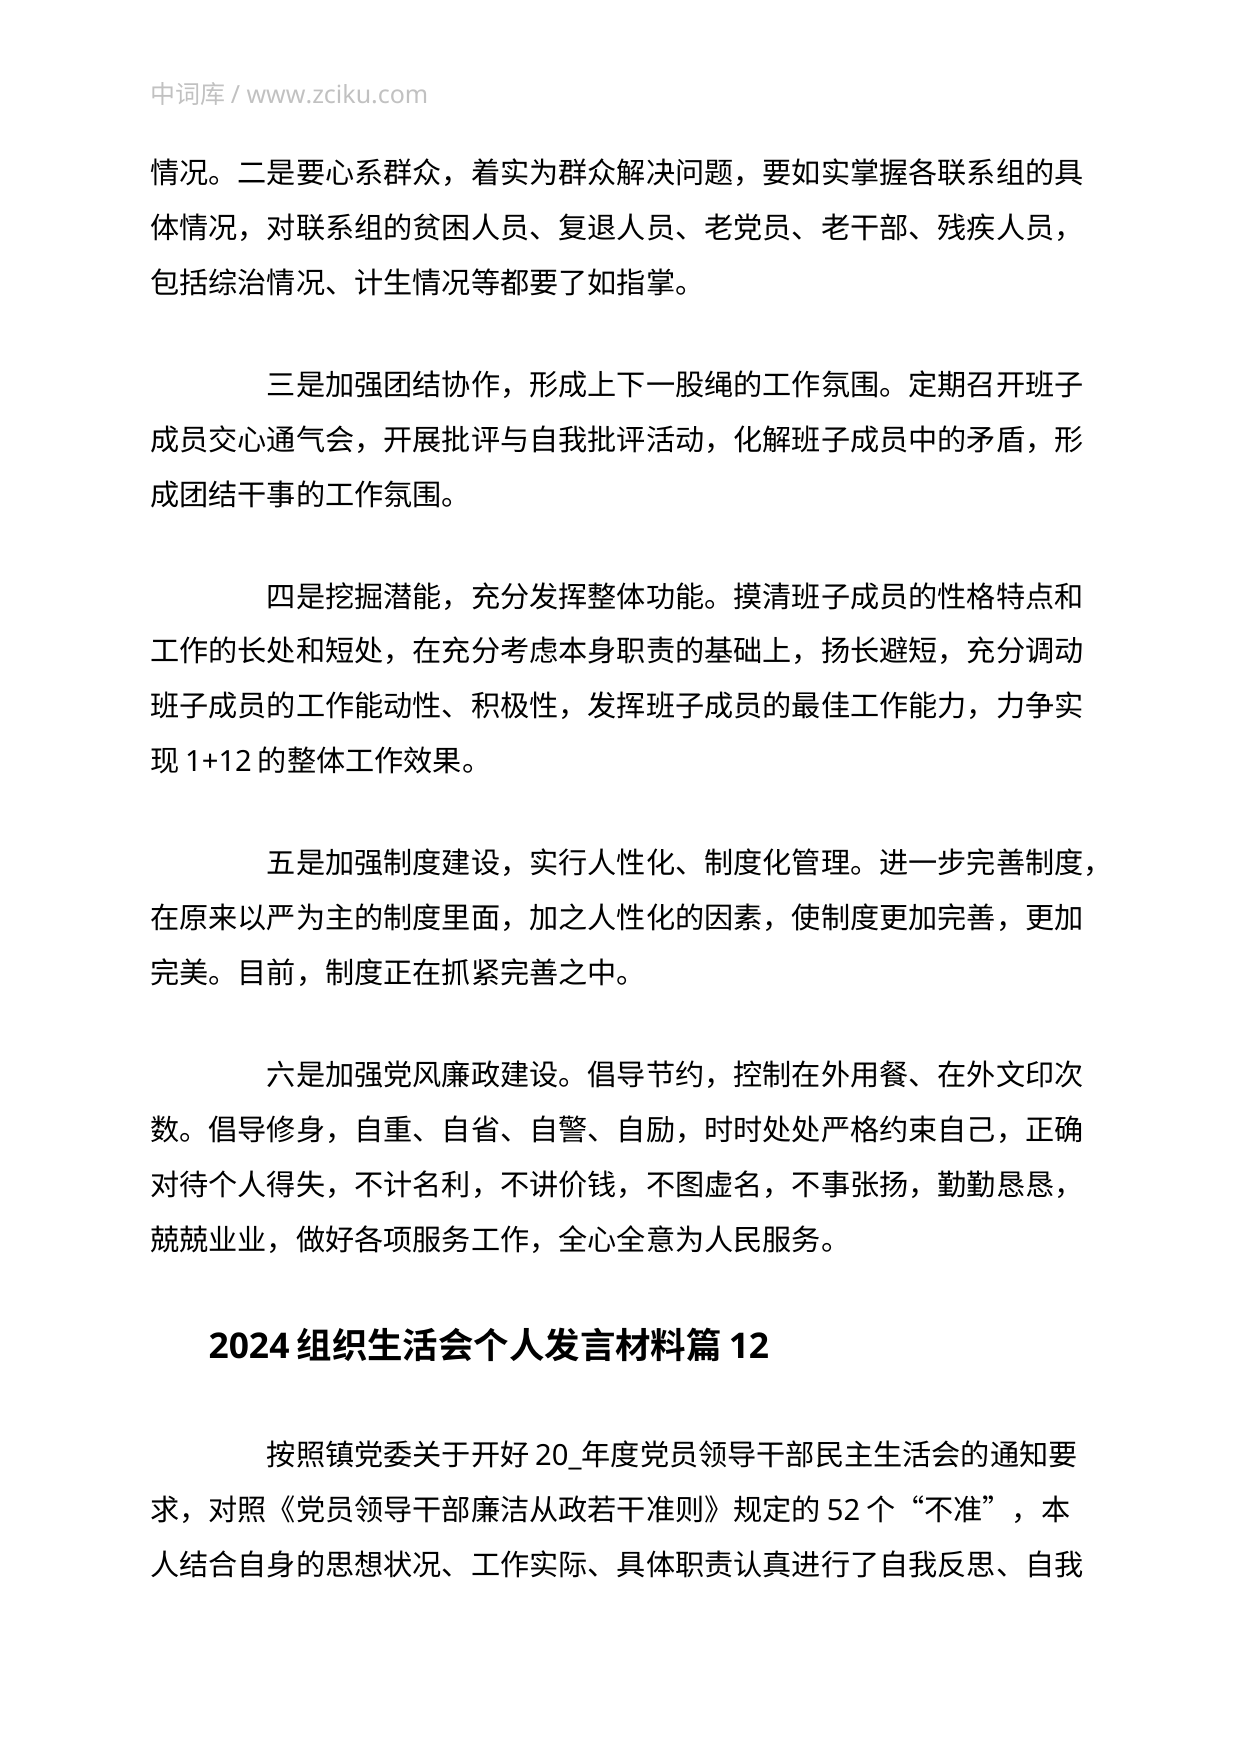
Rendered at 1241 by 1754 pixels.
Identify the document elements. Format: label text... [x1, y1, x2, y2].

text 三是加强团结协作，形成上下一股绳的工作氛围。定期召开班子成员交心通气会，开展批评与自我批评活动，化解班子成员中的矛盾，形成团结干事的工作氛围。 [150, 362, 1090, 514]
text 五是加强制度建设，实行人性化、制度化管理。进一步完善制度，在原来以严为主的制度里面，加之人性化的因素，使制度更加完善，更加完美。目前，制度正在抓紧完善之中。 [150, 840, 1090, 992]
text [150, 1431, 1090, 1584]
text 六是加强党风廉政建设。倡导节约，控制在外用餐、在外文印次数。倡导修身，自重、自省、自警、自励，时时处处严格约束自己，正确对待个人得失，不计名利，不讲价钱，不图虚名，不事张扬，勤勤恳恳，兢兢业业，做好各项服务工作，全心全意为人民服务。 [150, 1051, 1090, 1258]
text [150, 150, 1090, 302]
text 2024组织生活会个人发言材料篇12 [150, 1318, 1090, 1369]
text 四是挖掘潜能，充分发挥整体功能。摸清班子成员的性格特点和工作的长处和短处，在充分考虑本身职责的基础上，扬长避短，充分调动班子成员的工作能动性、积极性，发挥班子成员的最佳工作能力，力争实现1+12的整体工作效果。 [150, 573, 1090, 780]
